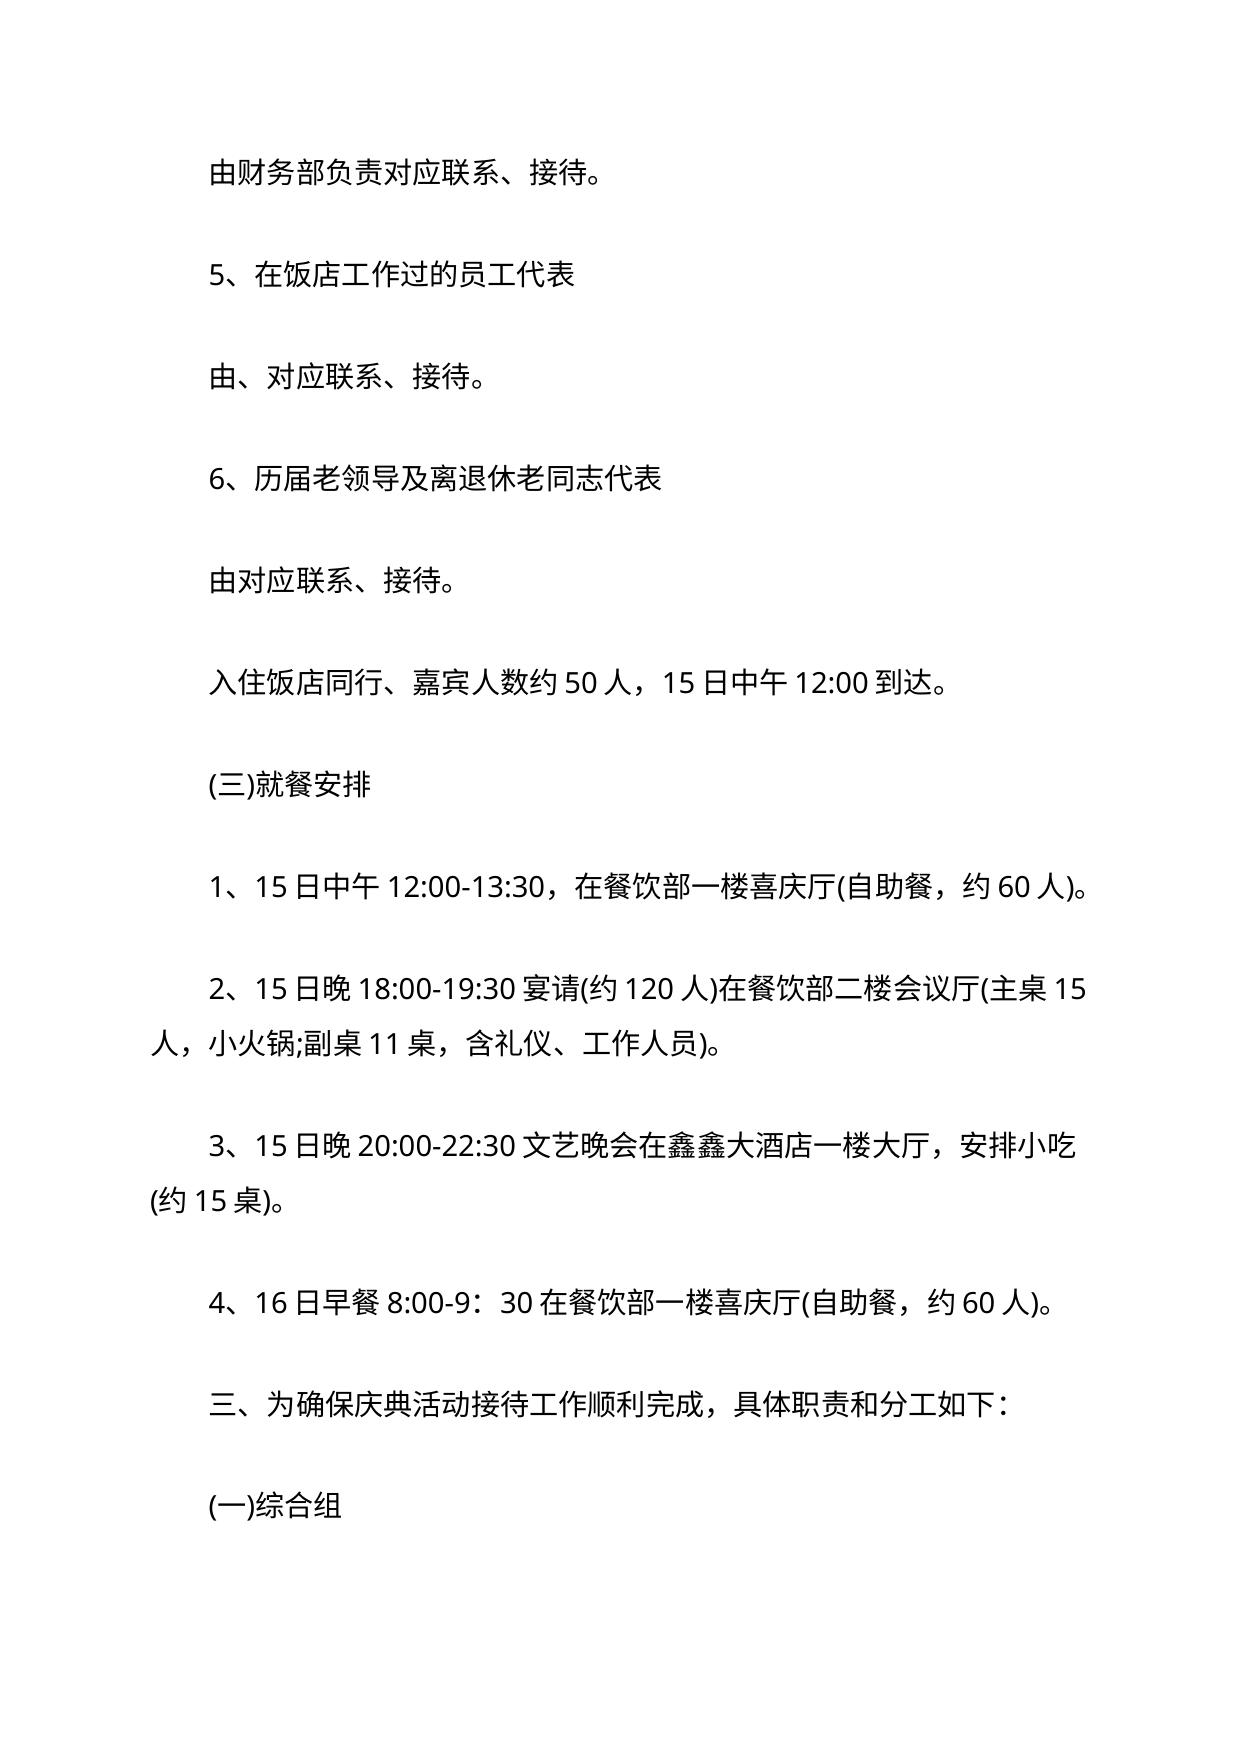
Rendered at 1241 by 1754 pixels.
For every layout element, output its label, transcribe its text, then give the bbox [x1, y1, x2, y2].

text 5、在饭店工作过的员工代表 [150, 252, 1090, 294]
text 由对应联系、接待。 [150, 557, 1090, 600]
text 2、15日晚18:00-19:30宴请(约120人)在餐饮部二楼会议厅(主桌15人，小火锅;副桌11桌，含礼仪、工作人员)。 [150, 965, 1090, 1063]
text 由财务部负责对应联系、接待。 [150, 150, 1090, 192]
text (三)就餐安排 [150, 761, 1090, 804]
text 三、为确保庆典活动接待工作顺利完成，具体职责和分工如下： [150, 1381, 1090, 1423]
text 6、历届老领导及离退休老同志代表 [150, 456, 1090, 498]
text 1、15日中午12:00-13:30，在餐饮部一楼喜庆厅(自助餐，约60人)。 [150, 863, 1090, 906]
text 由、对应联系、接待。 [150, 354, 1090, 396]
text 3、15日晚20:00-22:30文艺晚会在鑫鑫大酒店一楼大厅，安排小吃(约15桌)。 [150, 1122, 1090, 1219]
text 4、16日早餐8:00-9：30在餐饮部一楼喜庆厅(自助餐，约60人)。 [150, 1279, 1090, 1322]
text 入住饭店同行、嘉宾人数约50人，15日中午12:00到达。 [150, 659, 1090, 702]
text (一)综合组 [150, 1483, 1090, 1525]
